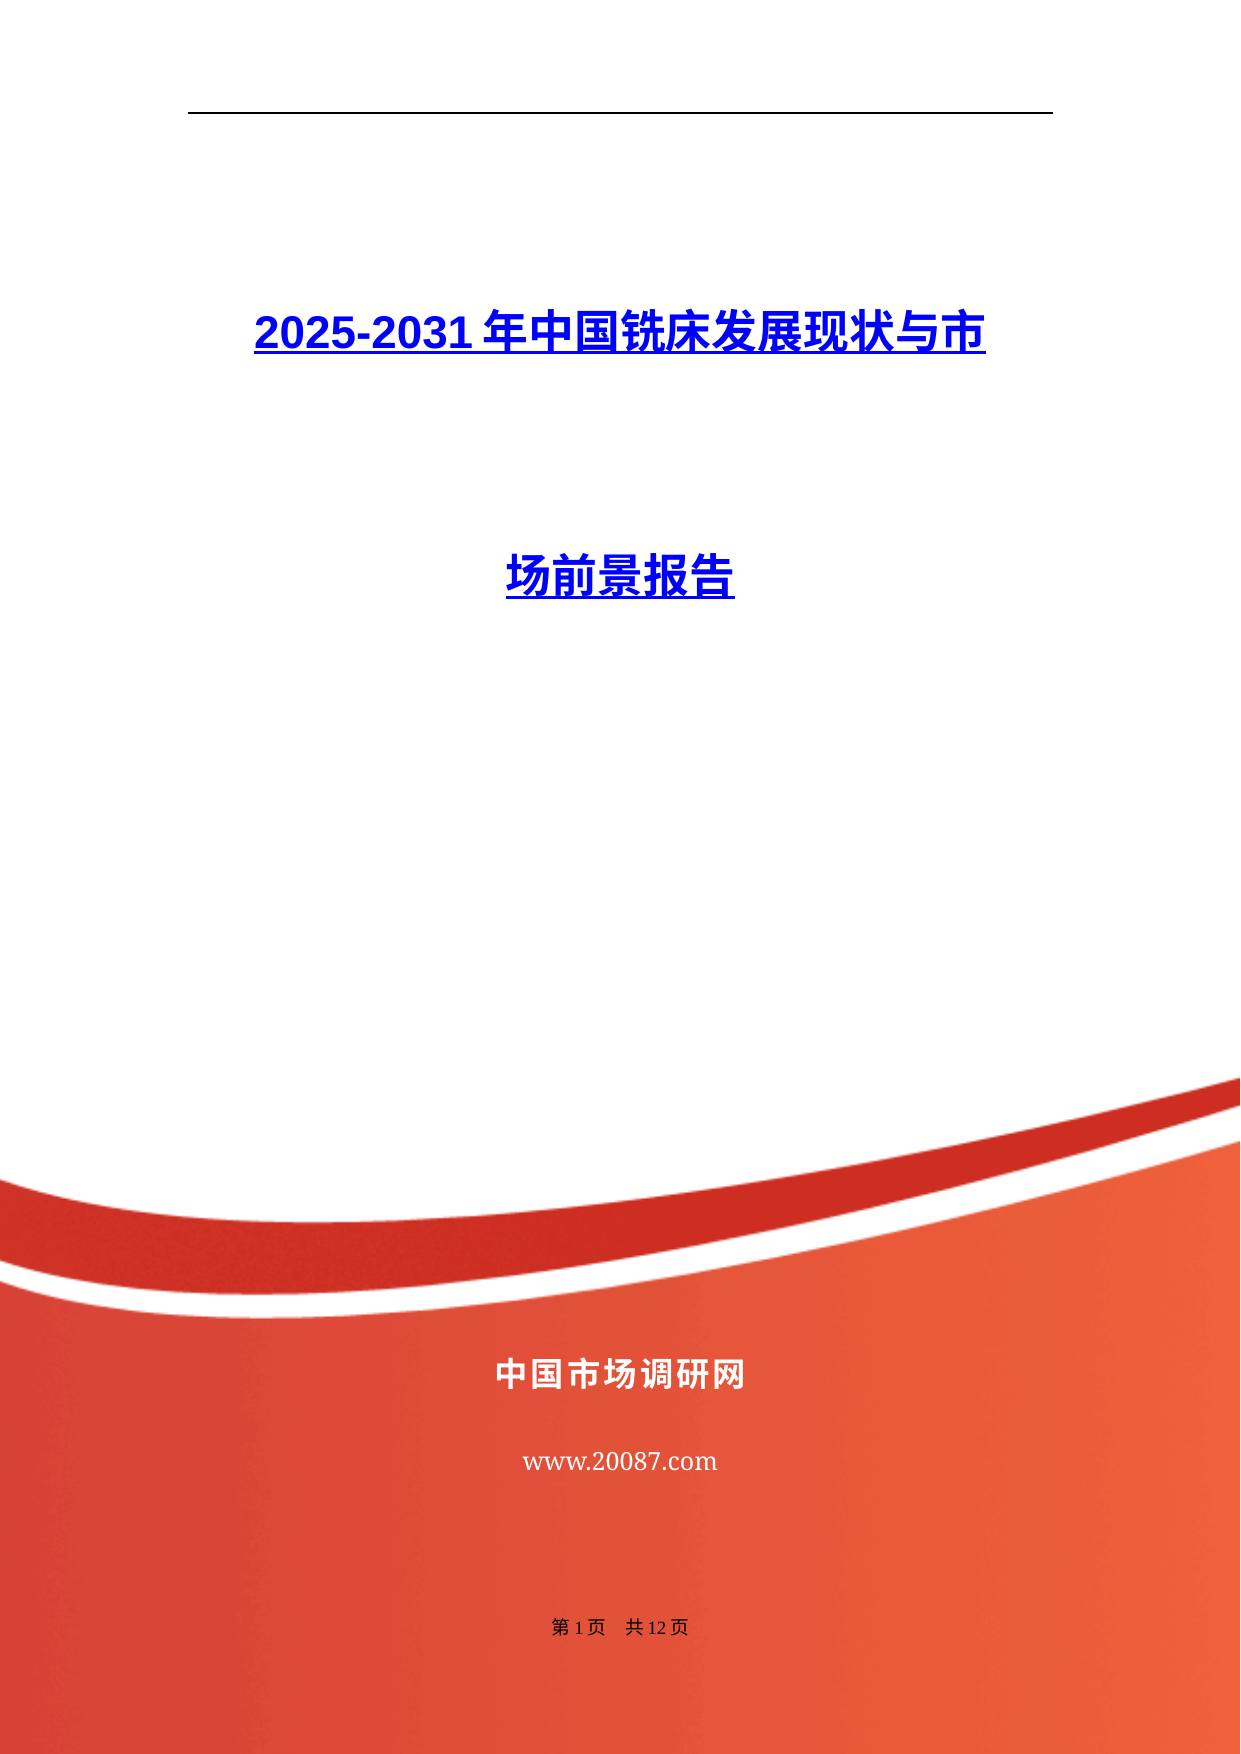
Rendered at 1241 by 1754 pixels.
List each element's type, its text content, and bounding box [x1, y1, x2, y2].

subtitle 中国市场调研网 [187, 1339, 1053, 1404]
text www.20087.com [187, 1428, 1053, 1493]
picture [0, 1006, 1241, 1754]
table_header 2025-2031年中国铣床发展现状与市场前景报告 [188, 207, 1053, 773]
